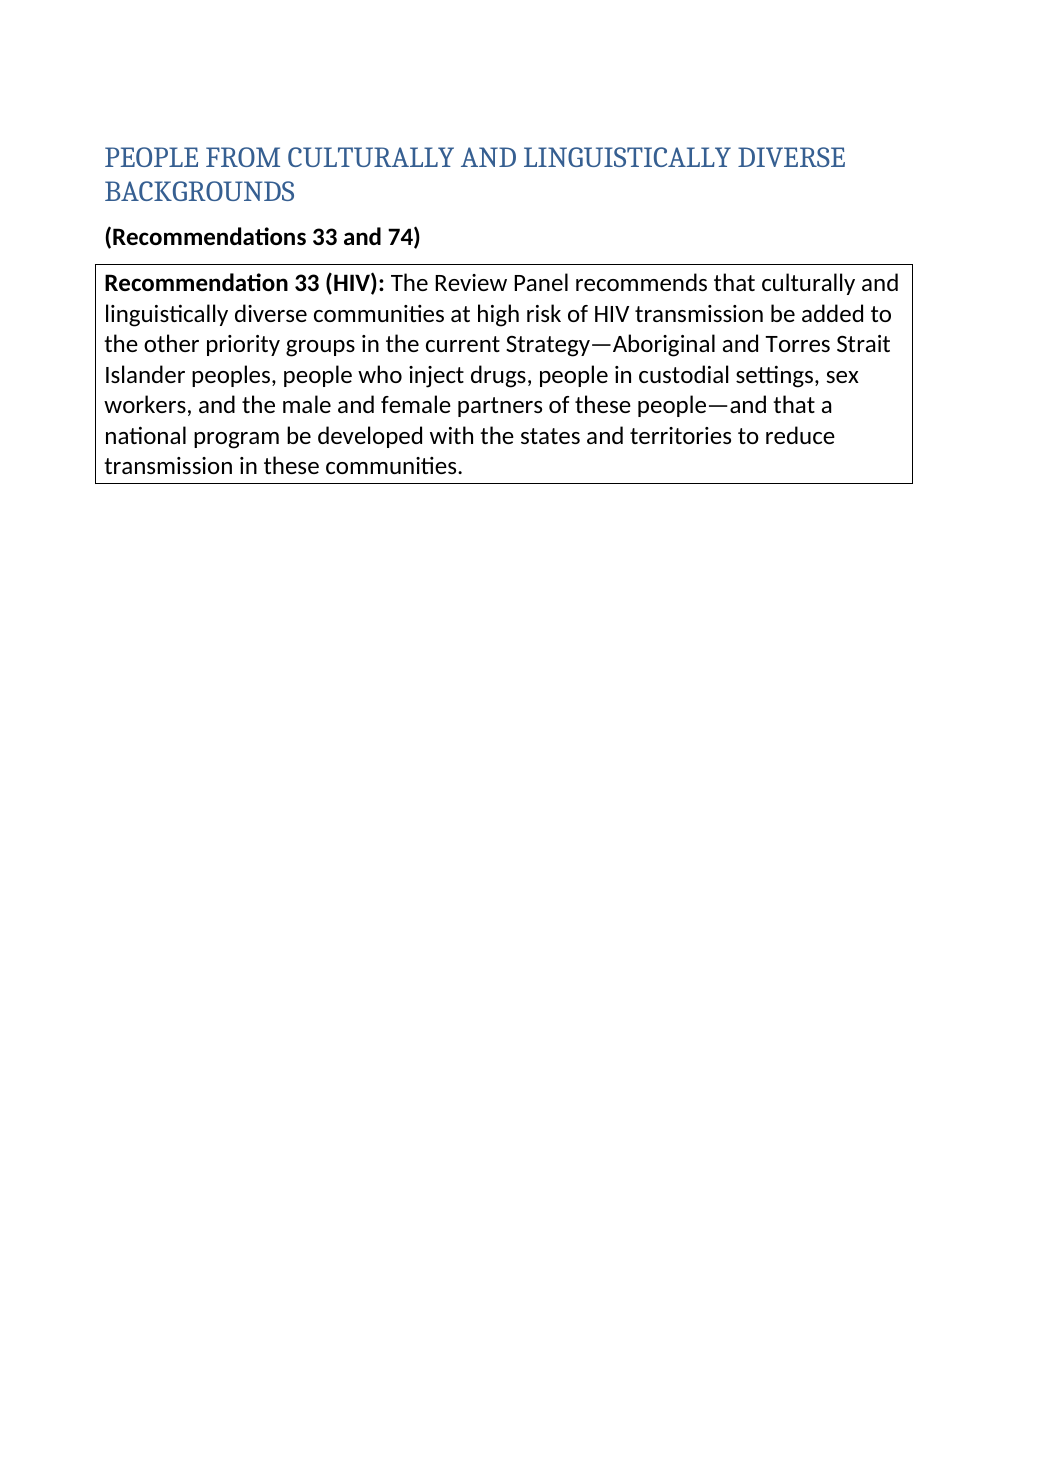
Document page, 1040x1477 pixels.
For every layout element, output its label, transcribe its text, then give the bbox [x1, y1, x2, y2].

text (Recommendations 33 and 74) [104, 221, 904, 252]
subtitle PEOPLE FROM CULTURALLY AND LINGUISTICALLY DIVERSE BACKGROUNDS [104, 142, 904, 209]
text Recommendation 33 (HIV): The Review Panel recommends that culturally and linguistically diverse communities at high risk of HIV transmission be added to the other priority groups in the current Strategy—Aboriginal and Torres Strait Islander peoples, people who inject drugs, people in custodial settings, sex workers, and the male and female partners of these people—and that a national program be developed with the states and territories to reduce transmission in these communities. [96, 265, 912, 483]
